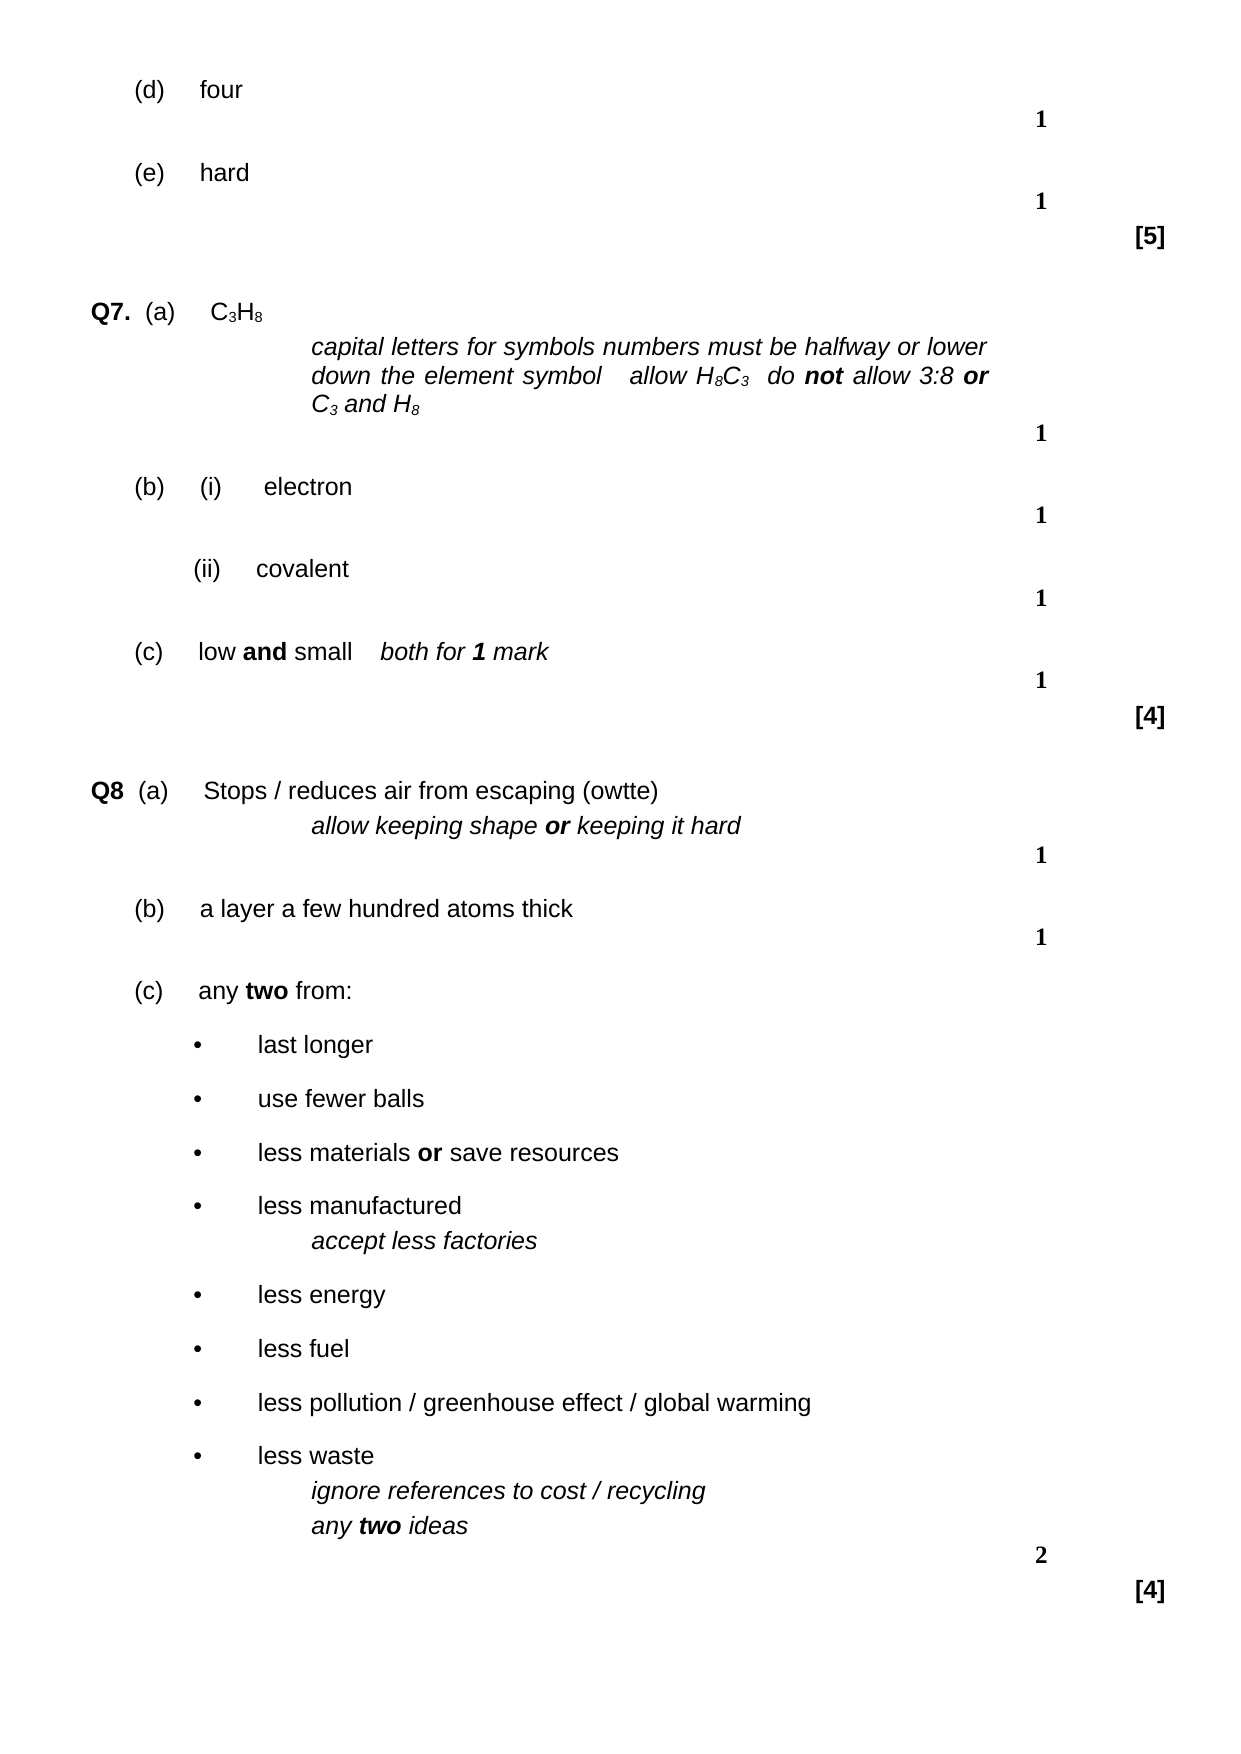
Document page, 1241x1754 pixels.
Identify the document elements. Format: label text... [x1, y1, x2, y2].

text (c) low and small both for 1 mark [134, 637, 1106, 666]
text 1 [75, 666, 1047, 694]
text [4] [75, 1575, 1165, 1604]
text • less waste [193, 1441, 1106, 1470]
text accept less factories [311, 1226, 988, 1255]
text 1 [75, 583, 1047, 612]
text (c) any two from: [134, 976, 1106, 1005]
text capital letters for symbols numbers must be halfway or lower down the element symbol allow H8C3 do not allow 3:8 or C3 and H8 [311, 332, 988, 418]
text (ii) covalent [193, 554, 1106, 583]
text • less energy [193, 1280, 1106, 1309]
text • less manufactured [193, 1191, 1106, 1220]
text (b) (i) electron [134, 472, 1106, 501]
text 1 [75, 418, 1047, 447]
text • last longer [193, 1030, 1106, 1059]
text Q7. (a) C3H8 [91, 297, 1161, 326]
text 1 [75, 922, 1047, 951]
text 1 [75, 186, 1047, 215]
text 2 [75, 1540, 1047, 1569]
text ignore references to cost / recycling [311, 1476, 988, 1505]
text any two ideas [311, 1511, 988, 1540]
text (e) hard [134, 157, 1106, 186]
text [5] [75, 221, 1165, 250]
text 1 [75, 104, 1047, 132]
text allow keeping shape or keeping it hard [311, 811, 988, 840]
text • less pollution / greenhouse effect / global warming [193, 1387, 1106, 1416]
text (b) a layer a few hundred atoms thick [134, 894, 1106, 922]
text • use fewer balls [193, 1084, 1106, 1112]
text Q8 (a) Stops / reduces air from escaping (owtte) [91, 776, 1161, 805]
text 1 [75, 840, 1047, 869]
text (d) four [134, 75, 1106, 104]
text 1 [75, 501, 1047, 529]
text • less fuel [193, 1334, 1106, 1362]
text [4] [75, 701, 1165, 729]
text • less materials or save resources [193, 1137, 1106, 1166]
